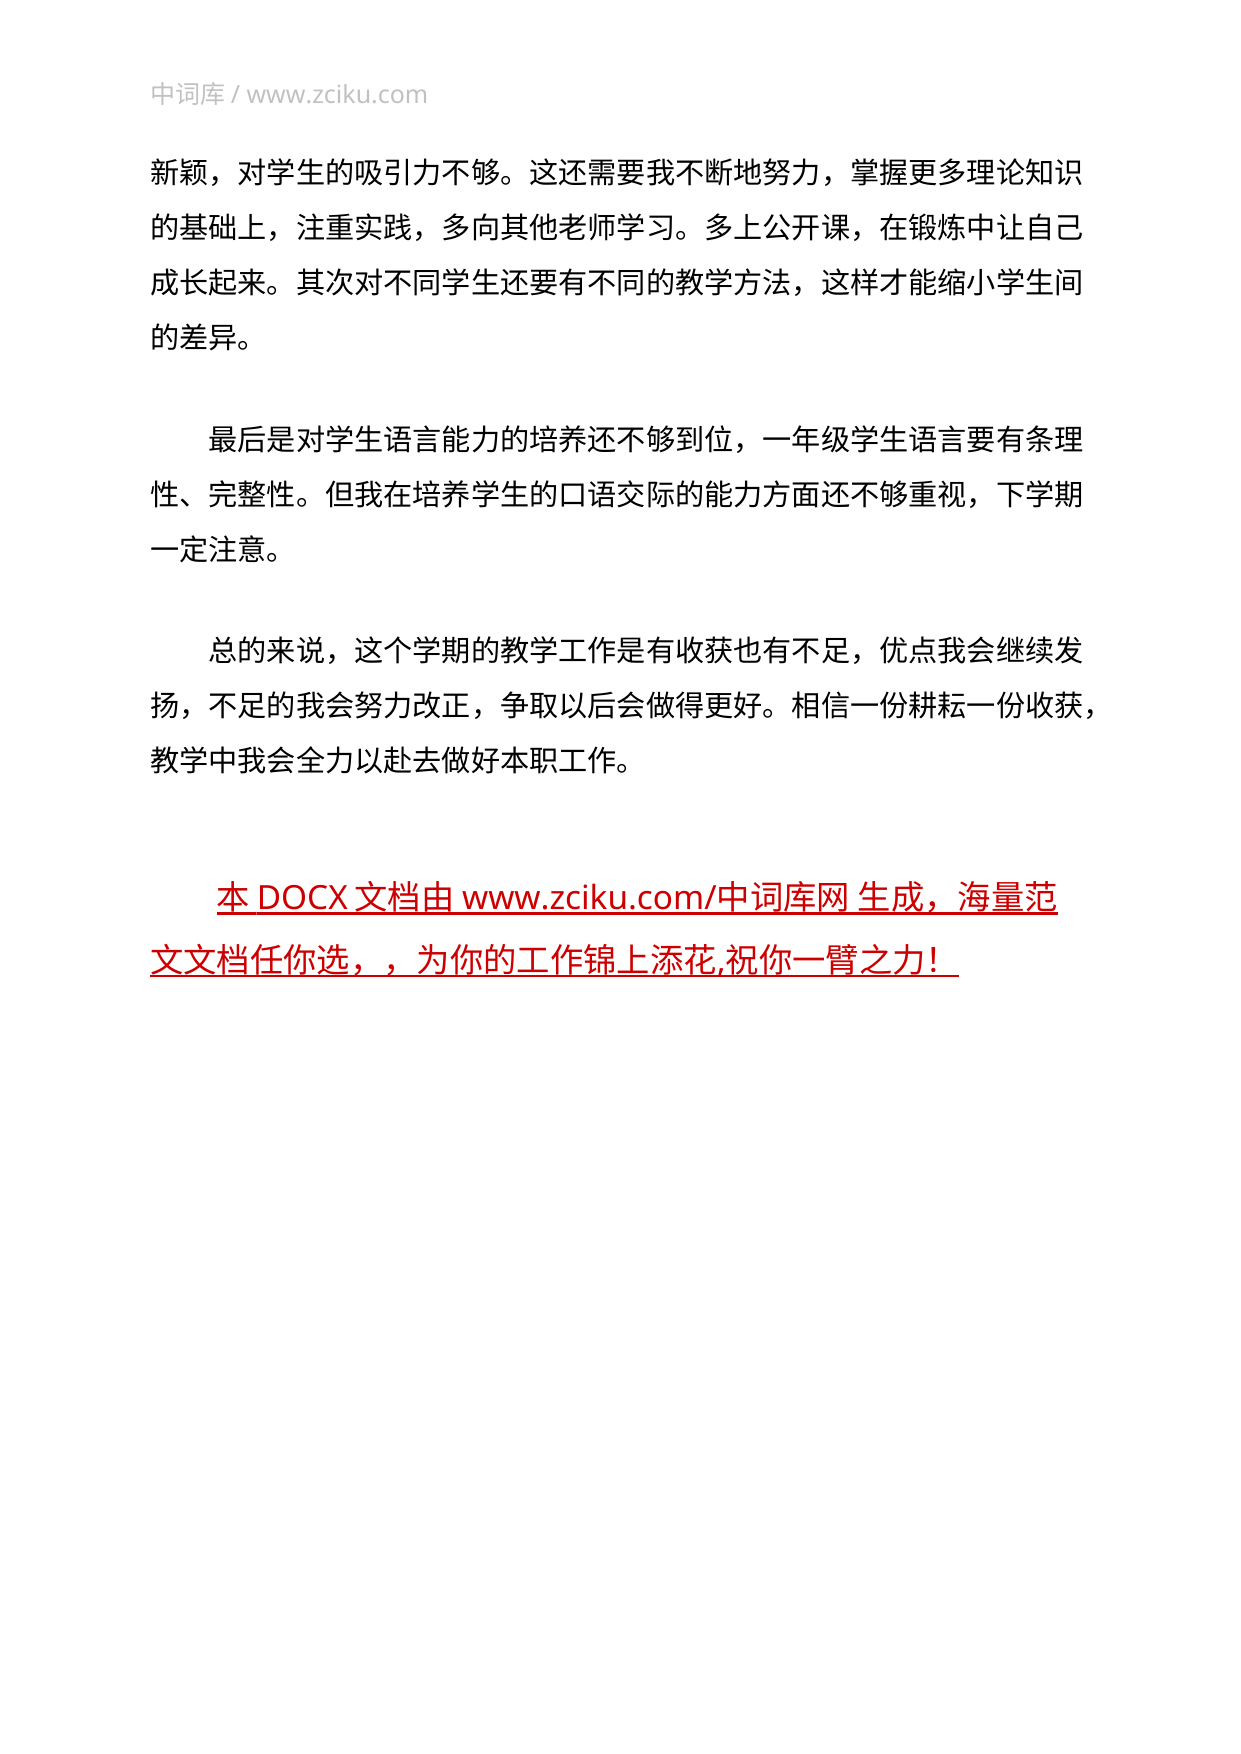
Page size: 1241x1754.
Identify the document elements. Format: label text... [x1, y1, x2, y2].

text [150, 150, 1090, 357]
text 总的来说，这个学期的教学工作是有收获也有不足，优点我会继续发扬，不足的我会努力改正，争取以后会做得更好。相信一份耕耘一份收获，教学中我会全力以赴去做好本职工作。 [150, 628, 1090, 780]
text 最后是对学生语言能力的培养还不够到位，一年级学生语言要有条理性、完整性。但我在培养学生的口语交际的能力方面还不够重视，下学期一定注意。 [150, 416, 1090, 568]
text 本DOCX文档由 www.zciku.com/中词库网 生成，海量范文文档任你选，，为你的工作锦上添花,祝你一臂之力！ [150, 871, 1090, 982]
